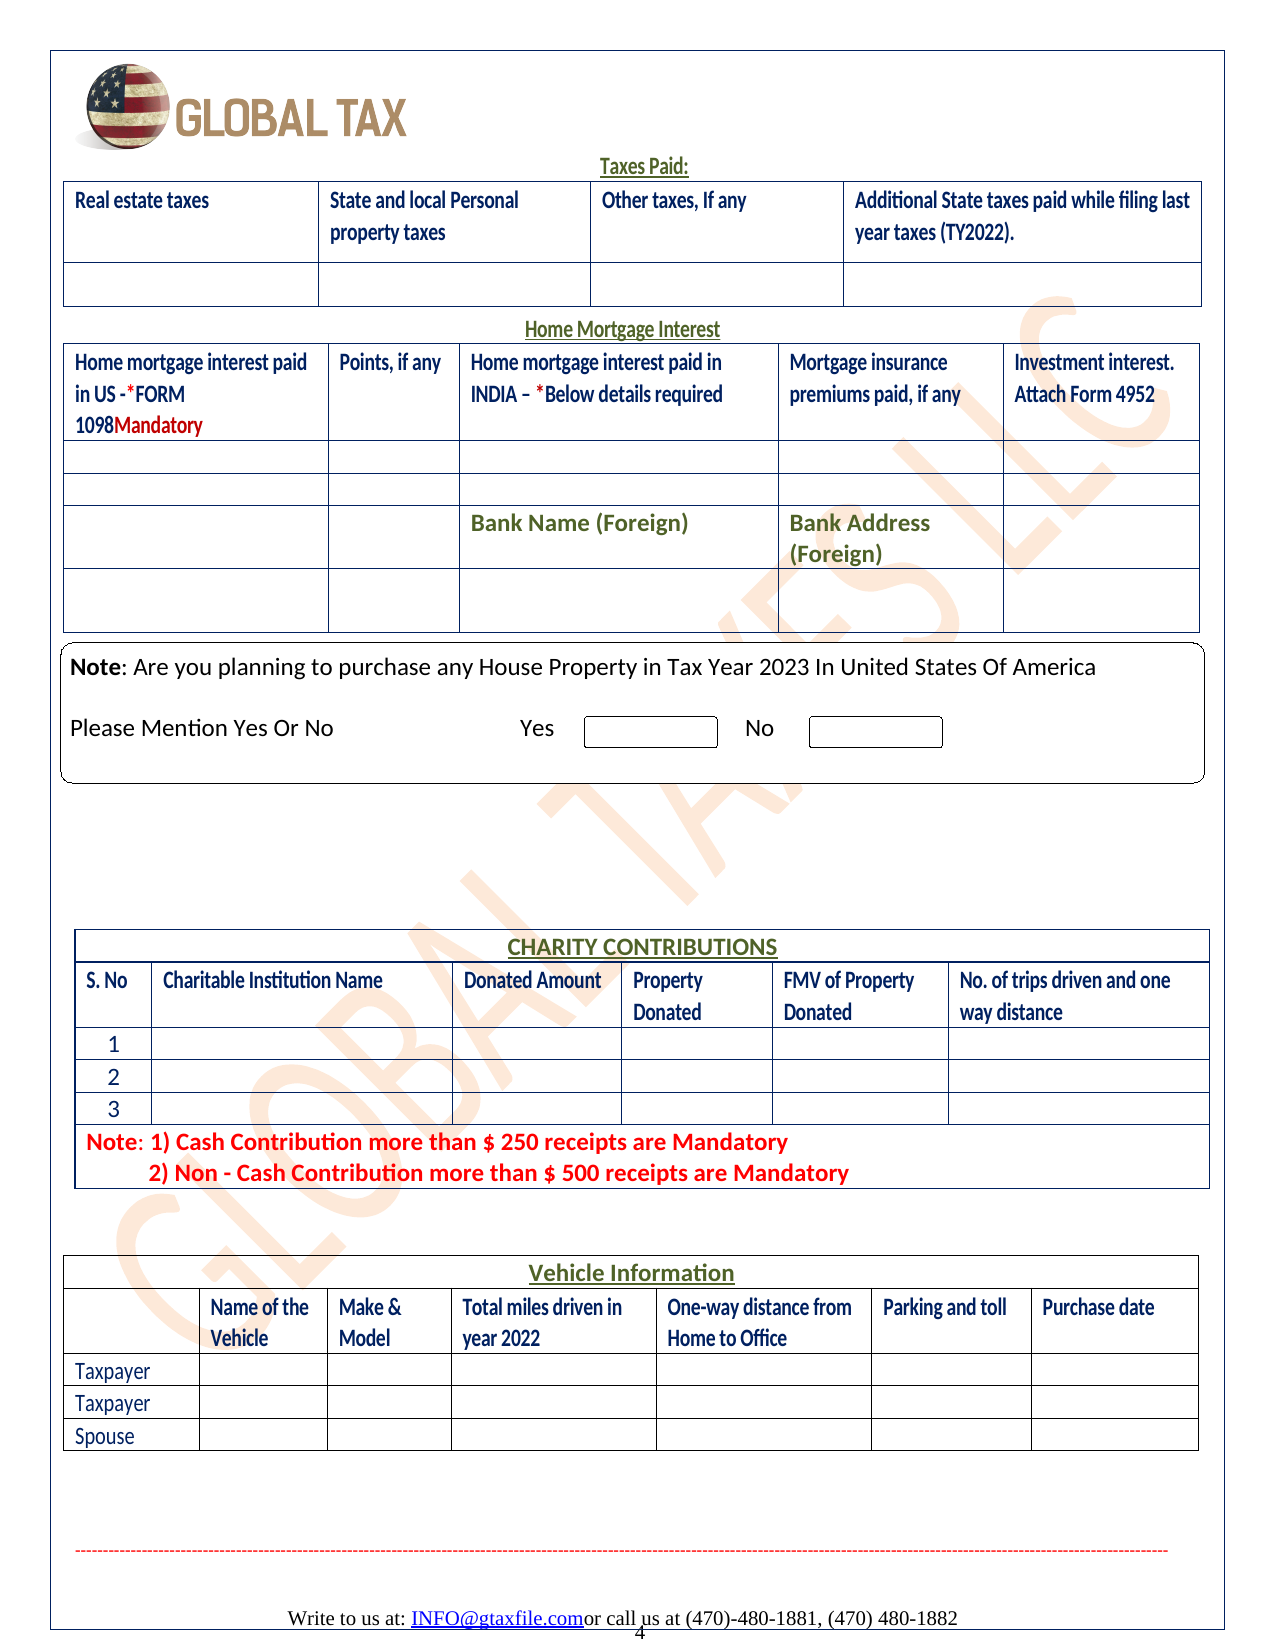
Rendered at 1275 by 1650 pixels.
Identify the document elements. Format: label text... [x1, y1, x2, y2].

table_cell 3 [76, 1093, 151, 1124]
table_cell [64, 506, 328, 568]
table_header Investment interest. Attach Form 4952 [1004, 344, 1199, 440]
table_cell [64, 1289, 199, 1353]
table_header Points, if any [329, 344, 459, 440]
table_cell [773, 1093, 948, 1124]
table_cell [622, 1028, 772, 1059]
table_cell One-way distance from Home to Office [657, 1289, 871, 1353]
text Home Mortgage Interest [450, 312, 1200, 343]
table_cell FMV of Property Donated [773, 963, 948, 1027]
table_cell [453, 1060, 621, 1092]
table_cell [844, 263, 1201, 306]
table_cell [329, 569, 459, 632]
table_header Other taxes, If any [591, 182, 843, 262]
table_cell Taxpayer [64, 1386, 199, 1418]
table_cell [949, 1060, 1209, 1092]
table_cell [622, 1060, 772, 1092]
table_cell [453, 1028, 621, 1059]
table_cell [200, 1386, 327, 1418]
table_cell [453, 1093, 621, 1124]
table_cell [622, 1093, 772, 1124]
table_header State and local Personal property taxes [319, 182, 590, 262]
table_cell [460, 569, 778, 632]
table_cell [452, 1386, 656, 1418]
table_cell [329, 474, 459, 505]
table_cell [328, 1354, 451, 1385]
table_cell Charitable Institution Name [152, 963, 452, 1027]
picture [75, 63, 407, 150]
table_cell [1004, 441, 1199, 473]
table_cell [460, 474, 778, 505]
table_cell Total miles driven in year 2022 [452, 1289, 656, 1353]
table_cell [152, 1093, 452, 1124]
text Taxes Paid: [525, 149, 1200, 181]
table_cell Make & Model [328, 1289, 451, 1353]
table_cell Bank Address (Foreign) [779, 506, 1003, 568]
table_cell Parking and toll [872, 1289, 1031, 1353]
table_cell Property Donated [622, 963, 772, 1027]
table_cell [779, 441, 1003, 473]
table_cell [200, 1354, 327, 1385]
table_cell [1032, 1419, 1198, 1450]
table_cell [872, 1419, 1031, 1450]
table_cell [200, 1419, 327, 1450]
table_cell [64, 474, 328, 505]
table_cell [152, 1028, 452, 1059]
table_header Vehicle Information [64, 1256, 1198, 1287]
table_cell [452, 1354, 656, 1385]
table_cell Name of the Vehicle [200, 1289, 327, 1353]
table_cell [657, 1354, 871, 1385]
table_cell [949, 1028, 1209, 1059]
table_cell [779, 474, 1003, 505]
table_cell [152, 1060, 452, 1092]
table_header Real estate taxes [64, 182, 318, 262]
table_cell S. No [76, 963, 151, 1027]
table_cell [949, 1093, 1209, 1124]
table_cell Note: 1) Cash Contribution more than $ 250 receipts are Mandatory 2) Non - Cash Contribution more than $ 500 receipts are Mandatory [76, 1125, 1209, 1188]
table_cell [1004, 506, 1199, 568]
table_header CHARITY CONTRIBUTIONS [76, 930, 1209, 961]
table_header Home mortgage interest paid in INDIA – *Below details required [460, 344, 778, 440]
table_cell [591, 263, 843, 306]
table_cell [319, 263, 590, 306]
table_cell [329, 441, 459, 473]
table_cell [773, 1028, 948, 1059]
table_cell [872, 1386, 1031, 1418]
table_cell [657, 1386, 871, 1418]
table_cell Purchase date [1032, 1289, 1198, 1353]
table_cell [64, 441, 328, 473]
table_header Additional State taxes paid while filing last year taxes (TY2022). [844, 182, 1201, 262]
table_cell [657, 1419, 871, 1450]
table_cell [1004, 474, 1199, 505]
table_cell [1032, 1354, 1198, 1385]
table_cell 1 [76, 1028, 151, 1059]
table_cell [452, 1419, 656, 1450]
table_cell [64, 263, 318, 306]
table_cell [773, 1060, 948, 1092]
table_header Mortgage insurance premiums paid, if any [779, 344, 1003, 440]
table_cell Spouse [64, 1419, 199, 1450]
table_cell Donated Amount [453, 963, 621, 1027]
table_header Home mortgage interest paid in US -*FORM 1098Mandatory [64, 344, 328, 440]
table_cell [460, 441, 778, 473]
table_cell [328, 1419, 451, 1450]
table_cell [779, 569, 1003, 632]
table_cell [329, 506, 459, 568]
table_cell [1032, 1386, 1198, 1418]
table_cell No. of trips driven and one way distance [949, 963, 1209, 1027]
table_cell [328, 1386, 451, 1418]
table_cell 2 [76, 1060, 151, 1092]
table_cell Bank Name (Foreign) [460, 506, 778, 568]
table_cell [1004, 569, 1199, 632]
table_cell [64, 569, 328, 632]
table_cell [872, 1354, 1031, 1385]
table_cell Taxpayer [64, 1354, 199, 1385]
